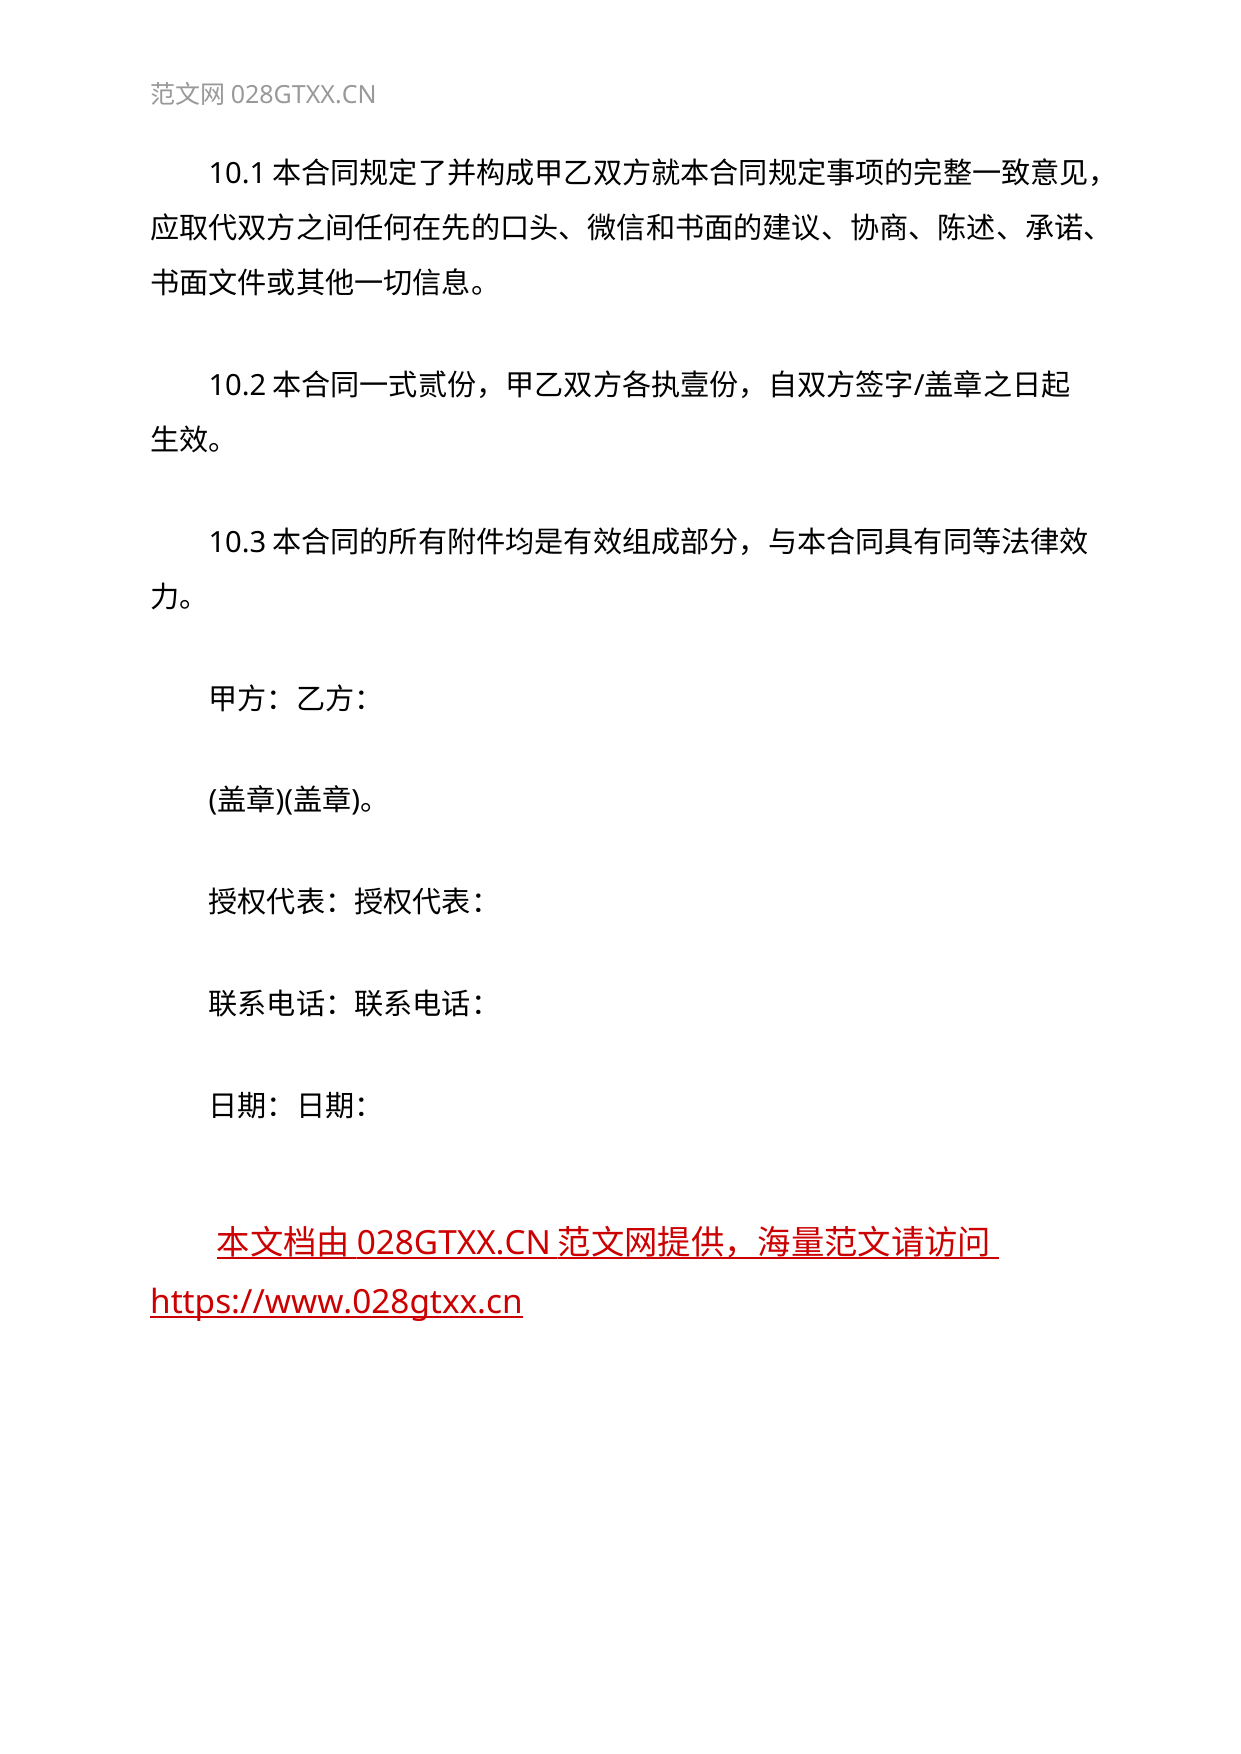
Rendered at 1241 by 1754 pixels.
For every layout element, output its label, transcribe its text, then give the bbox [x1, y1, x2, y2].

text 联系电话：联系电话： [150, 981, 1090, 1023]
text (盖章)(盖章)。 [150, 777, 1090, 819]
text 日期：日期： [150, 1082, 1090, 1125]
text 授权代表：授权代表： [150, 879, 1090, 921]
text 本文档由028GTXX.CN范文网提供，海量范文请访问 https://www.028gtxx.cn [150, 1216, 1090, 1323]
text 10.3本合同的所有附件均是有效组成部分，与本合同具有同等法律效力。 [150, 518, 1090, 616]
text 10.2本合同一式贰份，甲乙双方各执壹份，自双方签字/盖章之日起生效。 [150, 362, 1090, 459]
text 甲方：乙方： [150, 675, 1090, 717]
text 10.1本合同规定了并构成甲乙双方就本合同规定事项的完整一致意见，应取代双方之间任何在先的口头、微信和书面的建议、协商、陈述、承诺、书面文件或其他一切信息。 [150, 150, 1090, 302]
